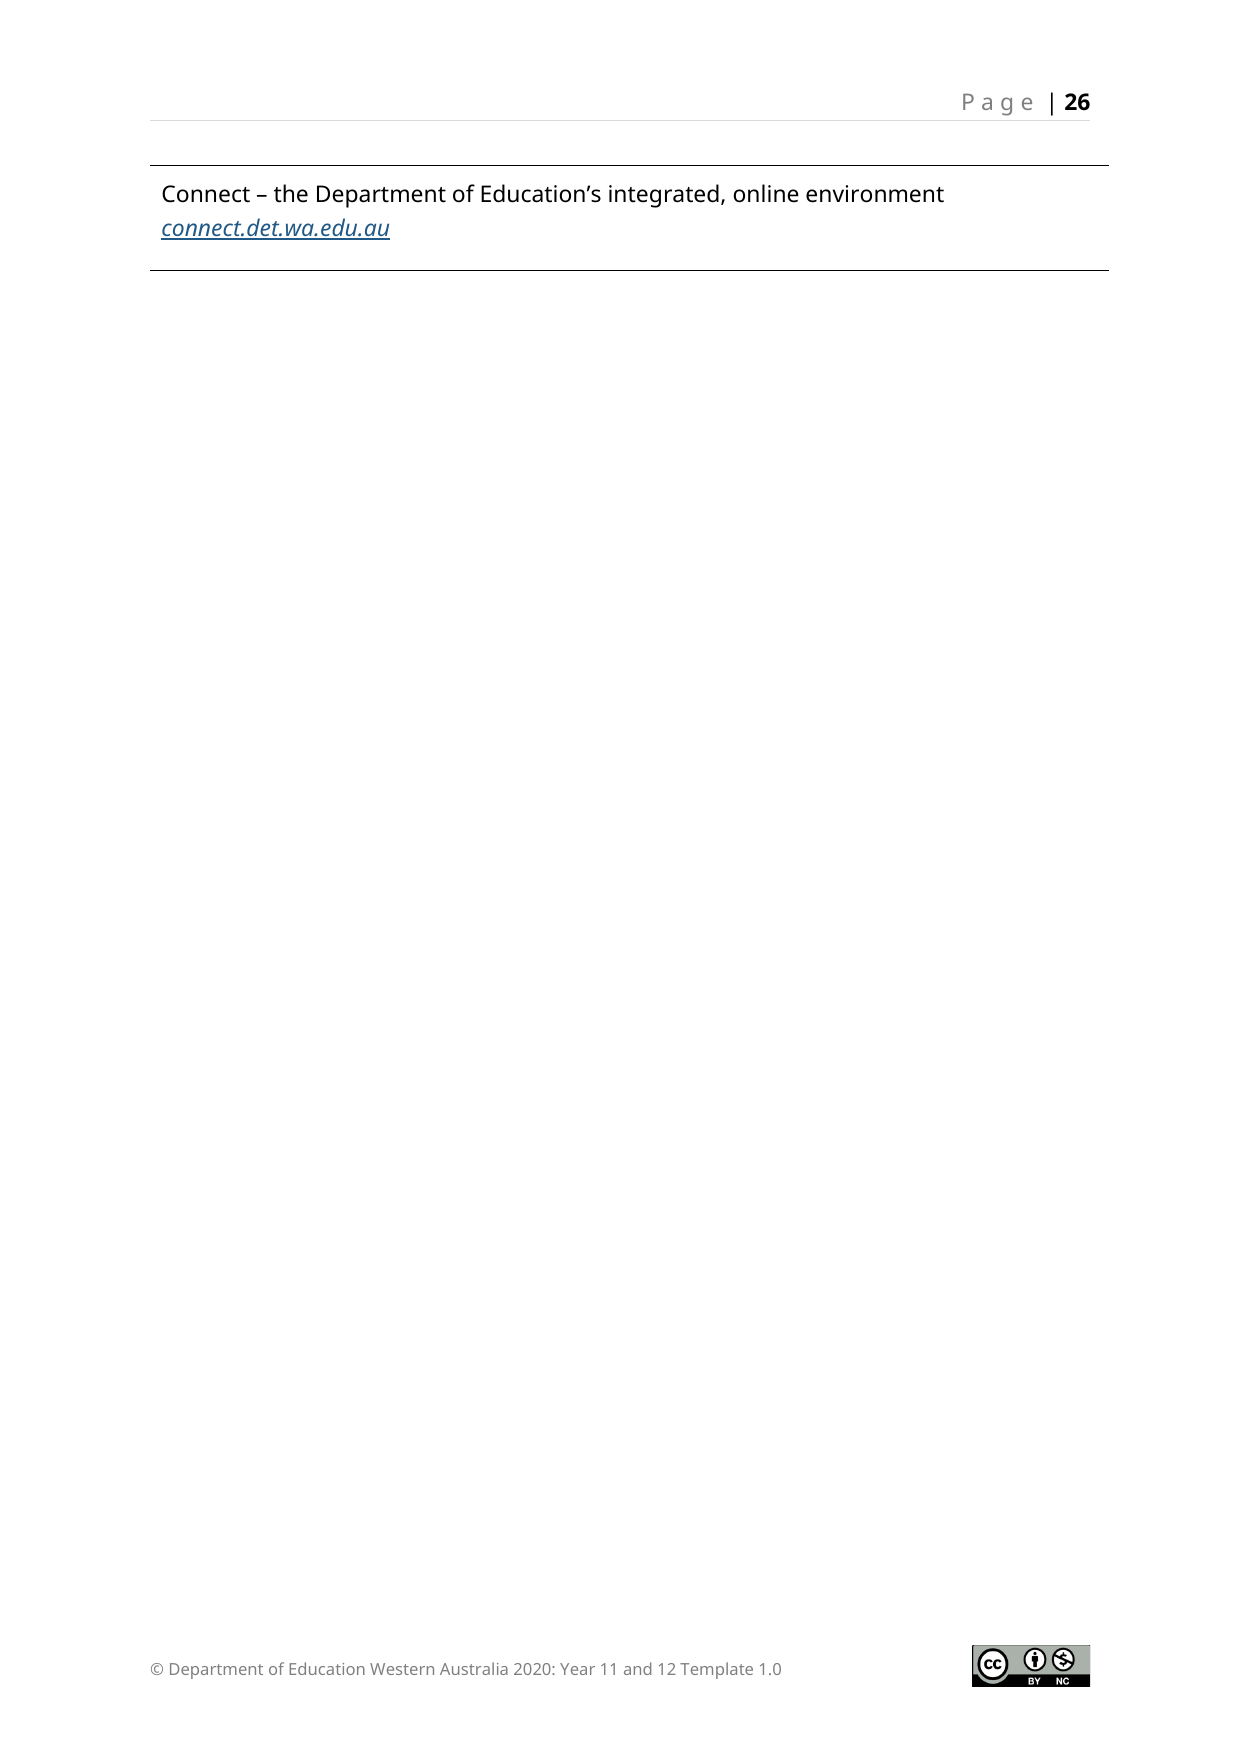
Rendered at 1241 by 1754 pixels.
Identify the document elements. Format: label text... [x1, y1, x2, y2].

table_cell Connect – the Department of Education’s integrated, online environment connect.det.wa.edu.au [150, 166, 1109, 270]
picture [972, 1645, 1091, 1687]
